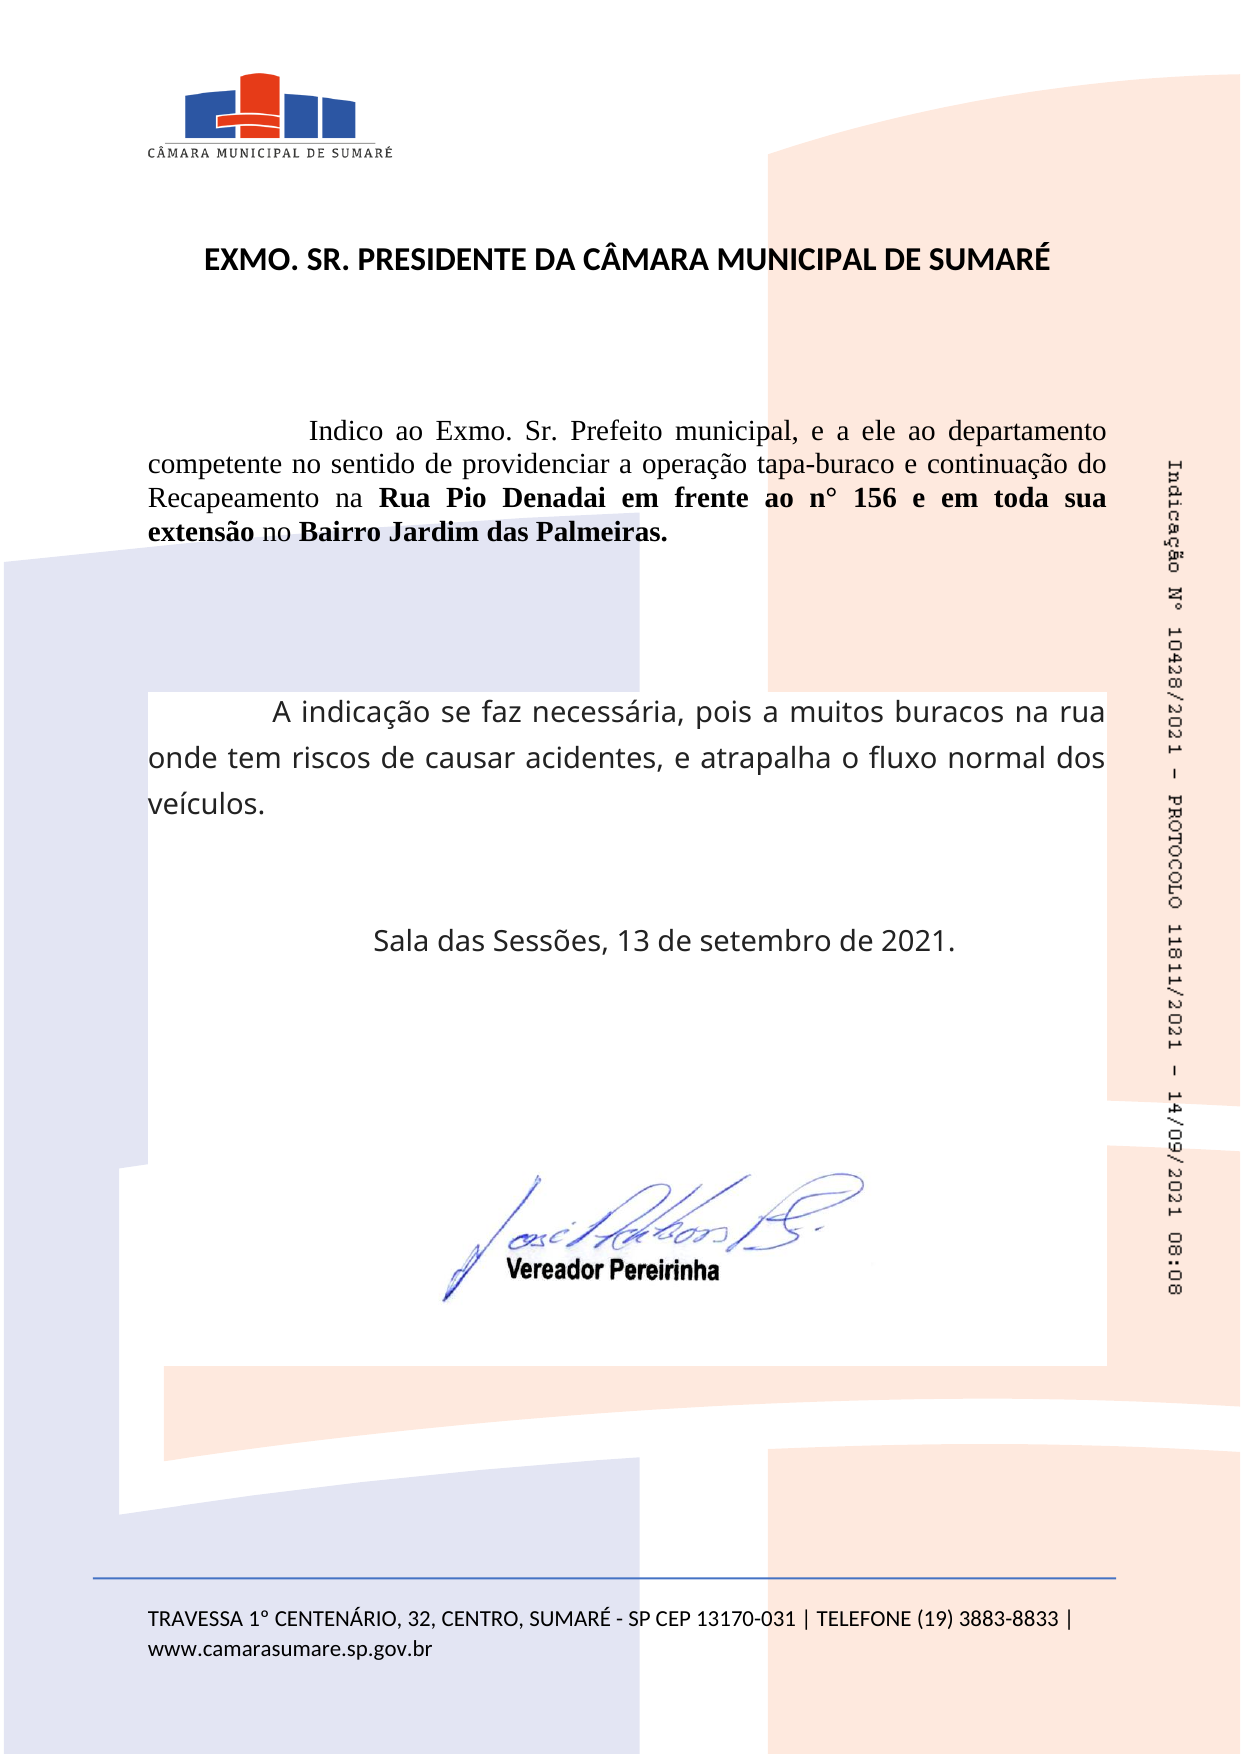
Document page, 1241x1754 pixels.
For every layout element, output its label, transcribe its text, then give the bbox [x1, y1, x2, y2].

text EXMO. SR. PRESIDENTE DA CÂMARA MUNICIPAL DE SUMARÉ [148, 238, 1107, 279]
text Indico ao Exmo. Sr. Prefeito municipal, e a ele ao departamento competente no sentido de providenciar a operação tapa-buraco e continuação do Recapeamento na Rua Pio Denadai em frente ao n° 156 e em toda sua extensão no Bairro Jardim das Palmeiras. [148, 413, 1107, 547]
picture [426, 1147, 903, 1334]
text A indicação se faz necessária, pois a muitos buracos na rua onde tem riscos de causar acidentes, e atrapalha o fluxo normal dos veículos. [148, 692, 1107, 823]
picture [147, 73, 394, 160]
picture [1142, 455, 1205, 1299]
text Sala das Sessões, 13 de setembro de 2021. [148, 920, 1107, 959]
